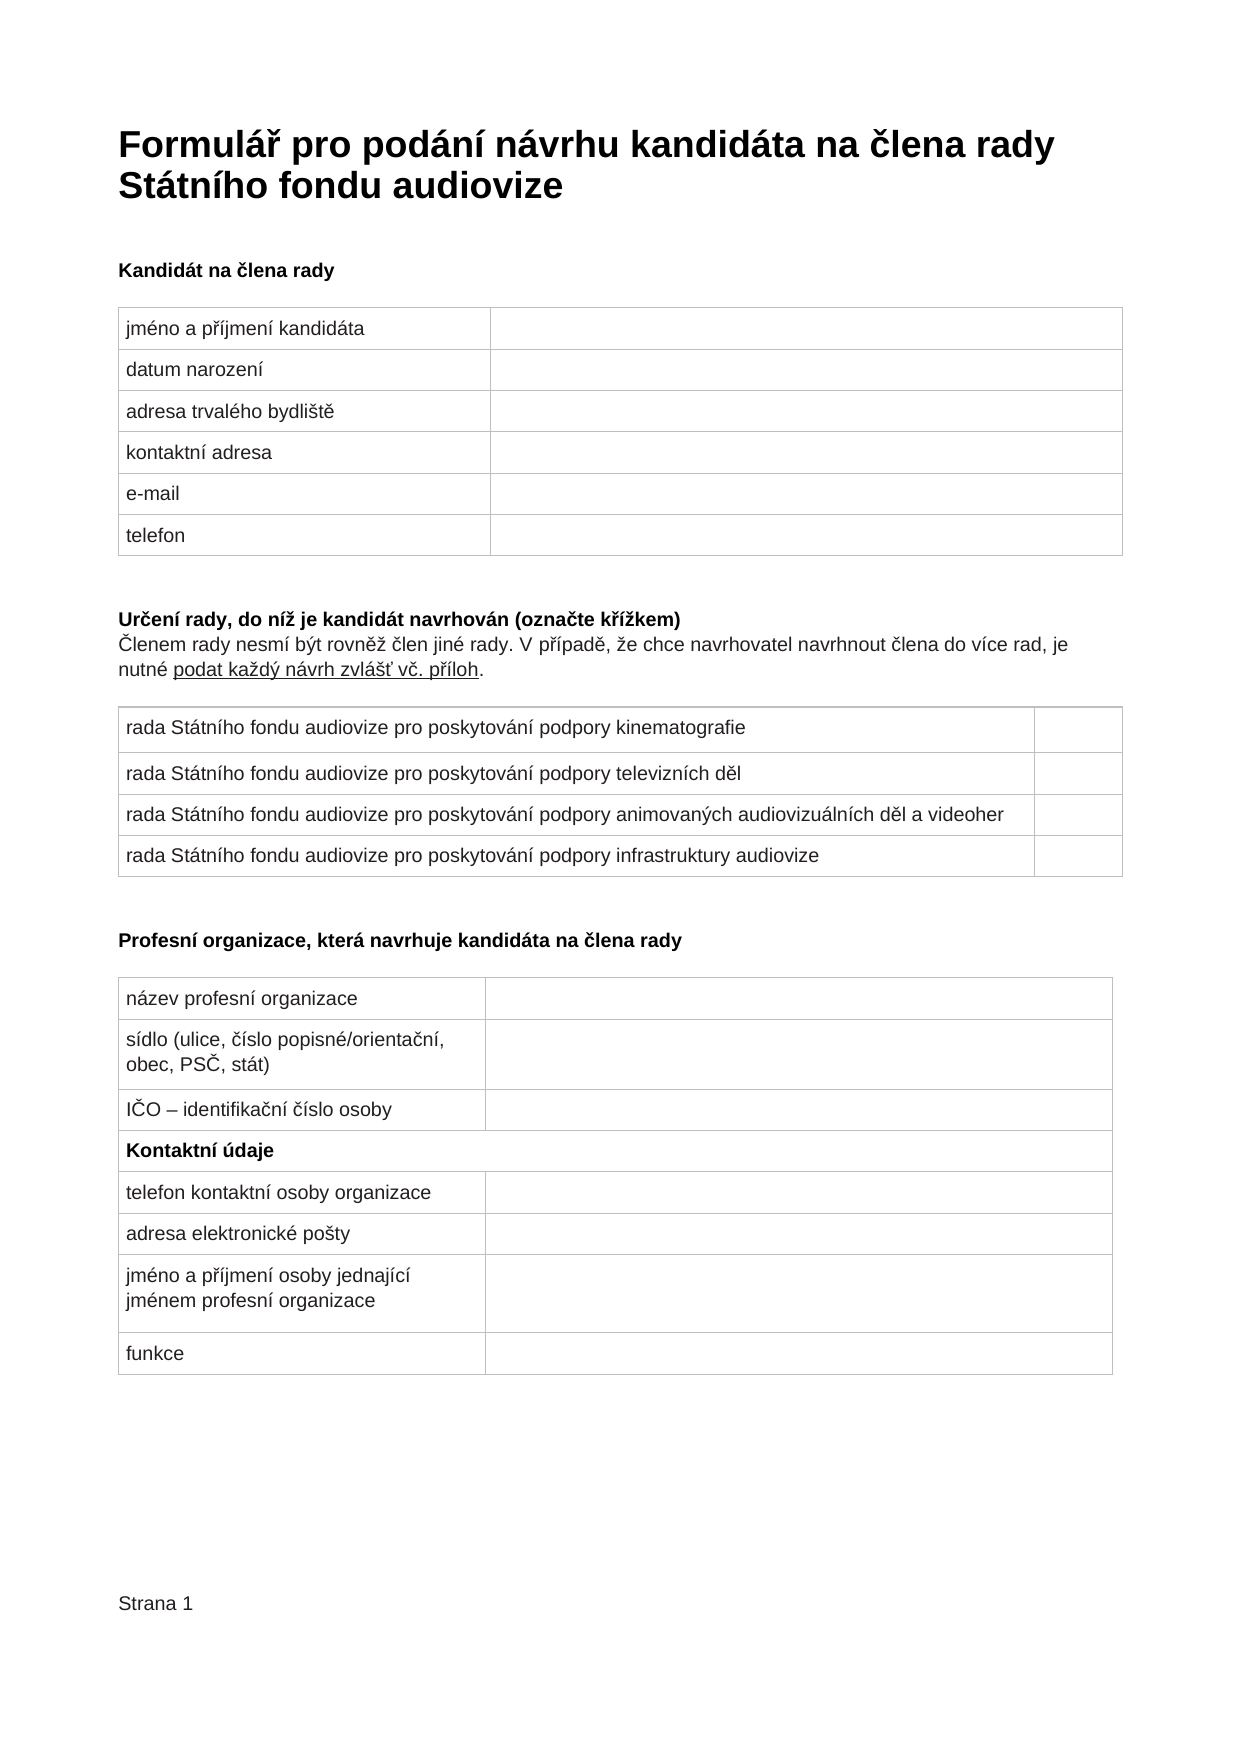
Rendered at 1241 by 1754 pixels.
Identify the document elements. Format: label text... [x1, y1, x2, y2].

table_cell [486, 1214, 1112, 1254]
subtitle Formulář pro podání návrhu kandidáta na člena rady Státního fondu audiovize [118, 124, 1122, 207]
table_cell [486, 1255, 1112, 1332]
table_header [1035, 708, 1122, 752]
table_cell [486, 1172, 1112, 1212]
table_cell [1035, 753, 1122, 793]
table_header rada Státního fondu audiovize pro poskytování podpory kinematografie [119, 708, 1034, 752]
table_header název profesní organizace [119, 978, 485, 1018]
table_cell [486, 1090, 1112, 1130]
table_cell Kontaktní údaje [119, 1131, 1112, 1171]
table_header jméno a příjmení kandidáta [119, 308, 490, 348]
table_cell rada Státního fondu audiovize pro poskytování podpory animovaných audiovizuálních děl a videoher [119, 795, 1034, 835]
table_cell [491, 474, 1122, 514]
table_cell kontaktní adresa [119, 432, 490, 473]
table_cell adresa trvalého bydliště [119, 391, 490, 431]
table_cell datum narození [119, 350, 490, 390]
table_header [486, 978, 1112, 1018]
table_cell [491, 391, 1122, 431]
table_header [491, 308, 1122, 348]
table_cell funkce [119, 1333, 485, 1374]
table_cell e-mail [119, 474, 490, 514]
table_cell [486, 1020, 1112, 1088]
table_cell telefon [119, 515, 490, 555]
subtitle Kandidát na člena rady [118, 257, 1122, 282]
table_cell jméno a příjmení osoby jednající jménem profesní organizace [119, 1255, 485, 1332]
subtitle Profesní organizace, která navrhuje kandidáta na člena rady [118, 927, 1122, 952]
table_cell rada Státního fondu audiovize pro poskytování podpory televizních děl [119, 753, 1034, 793]
table_cell IČO – identifikační číslo osoby [119, 1090, 485, 1130]
table_cell [491, 432, 1122, 473]
table_cell [1035, 795, 1122, 835]
table_cell adresa elektronické pošty [119, 1214, 485, 1254]
table_cell [1035, 836, 1122, 876]
table_cell sídlo (ulice, číslo popisné/orientační, obec, PSČ, stát) [119, 1020, 485, 1088]
text Členem rady nesmí být rovněž člen jiné rady. V případě, že chce navrhovatel navrhnout člena do více rad, je nutné podat každý návrh zvlášť vč. příloh. [118, 631, 1122, 681]
table_cell [491, 350, 1122, 390]
table_cell [491, 515, 1122, 555]
table_cell rada Státního fondu audiovize pro poskytování podpory infrastruktury audiovize [119, 836, 1034, 876]
table_cell telefon kontaktní osoby organizace [119, 1172, 485, 1212]
subtitle Určení rady, do níž je kandidát navrhován (označte křížkem) [118, 606, 1122, 631]
table_cell [486, 1333, 1112, 1374]
